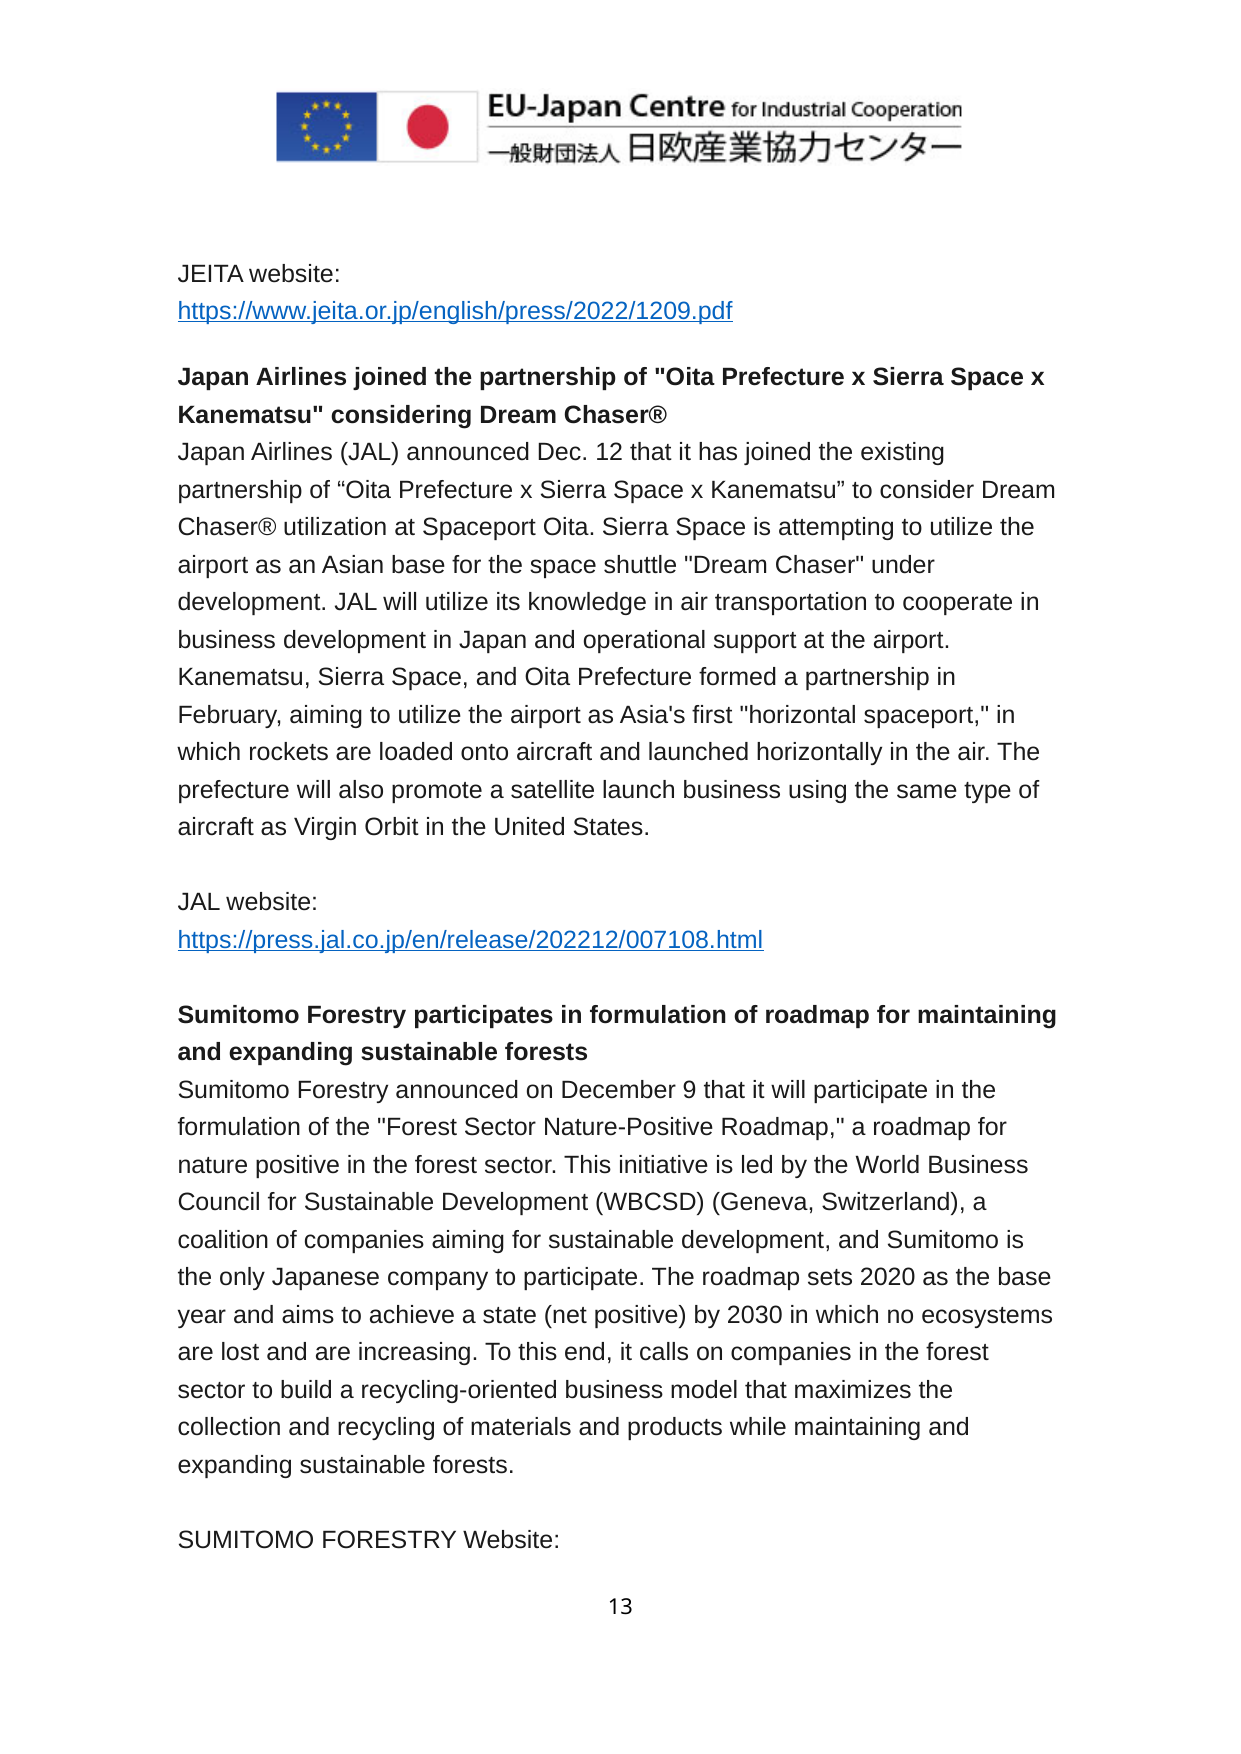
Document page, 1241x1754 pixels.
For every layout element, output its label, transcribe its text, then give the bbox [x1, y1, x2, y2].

text JEITA website: [177, 254, 1063, 292]
text Sumitomo Forestry participates in formulation of roadmap for maintaining and expanding sustainable forests [177, 996, 1063, 1071]
text https://www.jeita.or.jp/english/press/2022/1209.pdf [177, 292, 1063, 329]
text Japan Airlines (JAL) announced Dec. 12 that it has joined the existing partnership of “Oita Prefecture x Sierra Space x Kanematsu” to consider Dream Chaser® utilization at Spaceport Oita. Sierra Space is attempting to utilize the airport as an Asian base for the space shuttle "Dream Chaser" under development. JAL will utilize its knowledge in air transportation to cooperate in business development in Japan and operational support at the airport. Kanematsu, Sierra Space, and Oita Prefecture formed a partnership in February, aiming to utilize the airport as Asia's first "horizontal spaceport," in which rockets are loaded onto aircraft and launched horizontally in the air. The prefecture will also promote a satellite launch business using the same type of aircraft as Virgin Orbit in the United States. [177, 433, 1063, 846]
text https://press.jal.co.jp/en/release/202212/007108.html [177, 921, 1063, 958]
text Japan Airlines joined the partnership of "Oita Prefecture x Sierra Space x Kanematsu" considering Dream Chaser® [177, 358, 1063, 433]
text Sumitomo Forestry announced on December 9 that it will participate in the formulation of the "Forest Sector Nature-Positive Roadmap," a roadmap for nature positive in the forest sector. This initiative is led by the World Business Council for Sustainable Development (WBCSD) (Geneva, Switzerland), a coalition of companies aiming for sustainable development, and Sumitomo is the only Japanese company to participate. The roadmap sets 2020 as the base year and aims to achieve a state (net positive) by 2030 in which no ecosystems are lost and are increasing. To this end, it calls on companies in the forest sector to build a recycling-oriented business model that maximizes the collection and recycling of materials and products while maintaining and expanding sustainable forests. [177, 1071, 1063, 1483]
picture [269, 88, 971, 166]
text JAL website: [177, 883, 1063, 921]
text SUMITOMO FORESTRY Website: [177, 1521, 1063, 1558]
